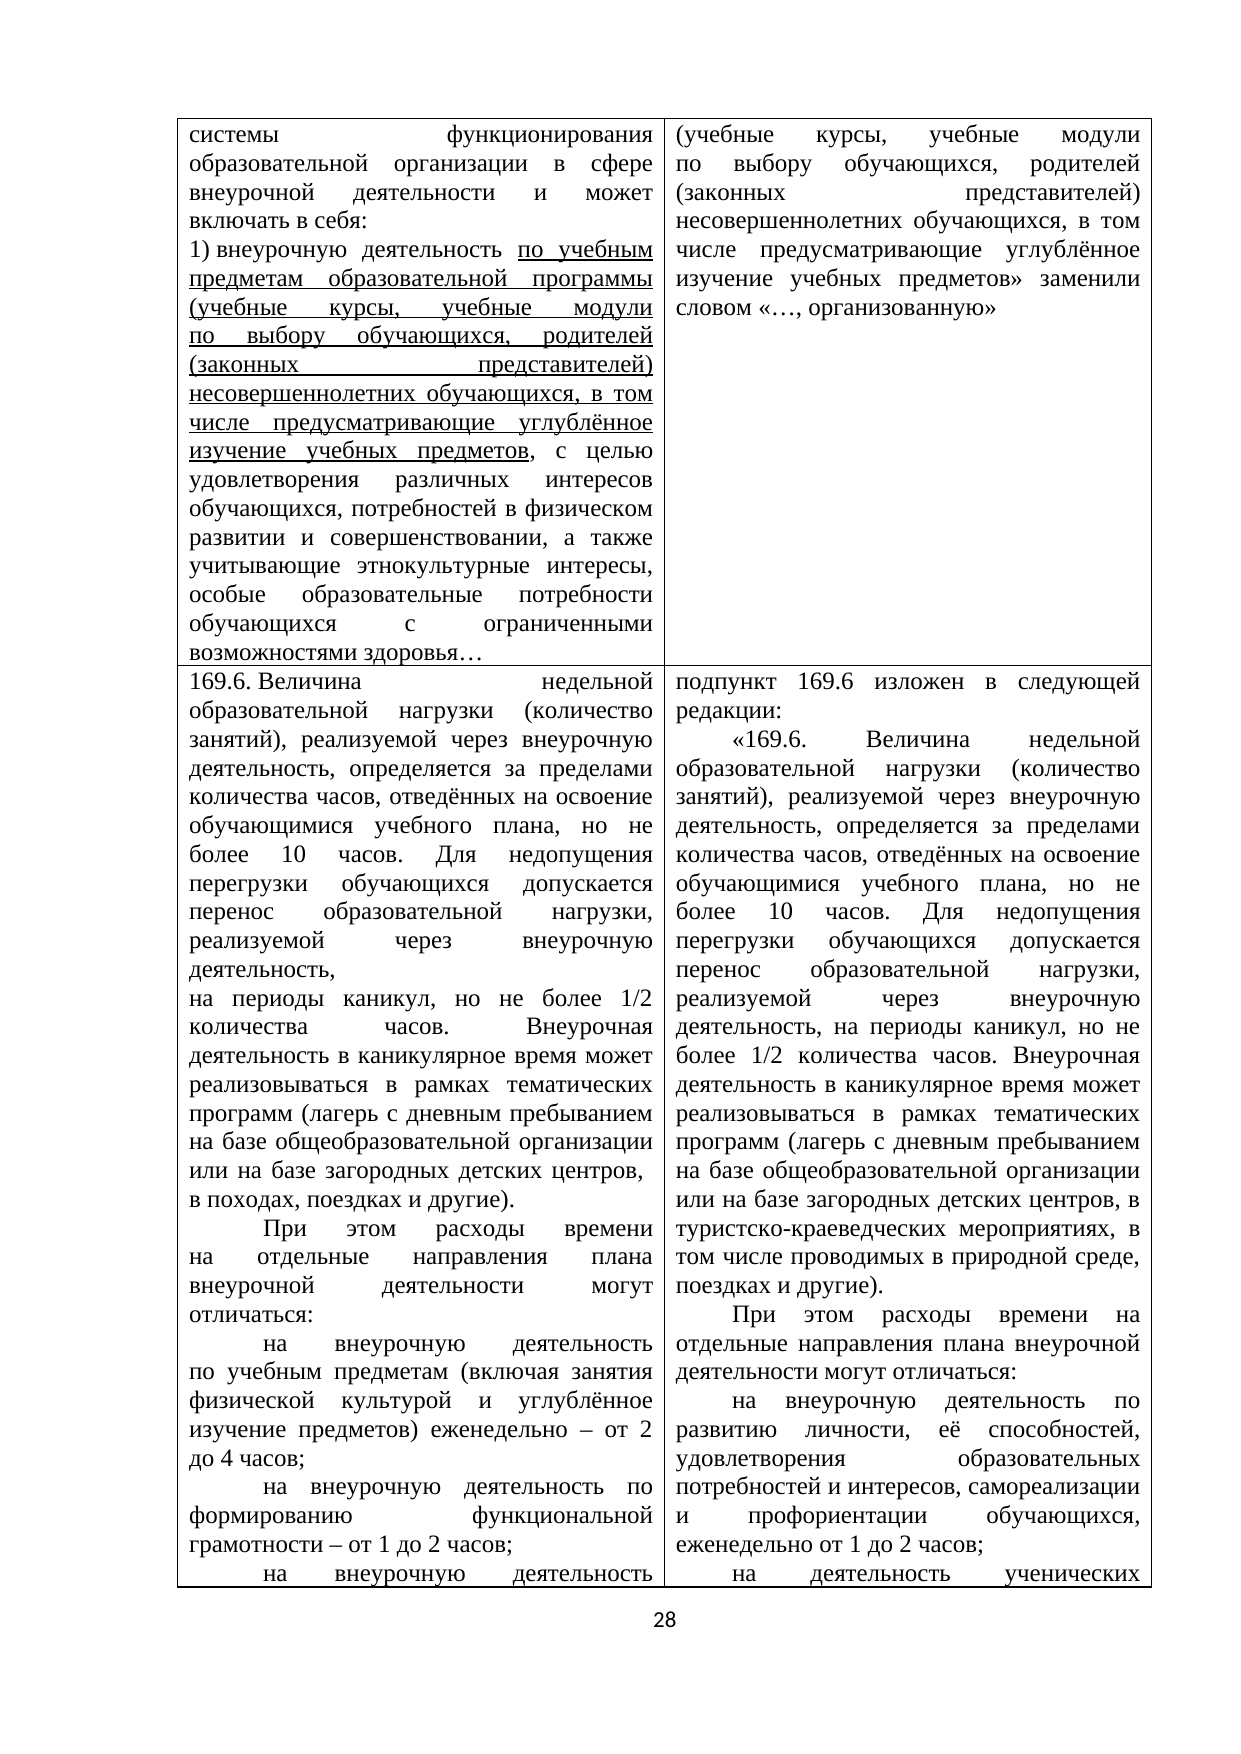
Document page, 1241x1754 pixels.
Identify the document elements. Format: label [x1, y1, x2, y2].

table_cell [178, 119, 664, 665]
table_cell [665, 119, 1151, 665]
table_cell [665, 666, 1151, 1586]
table_cell [178, 666, 664, 1586]
